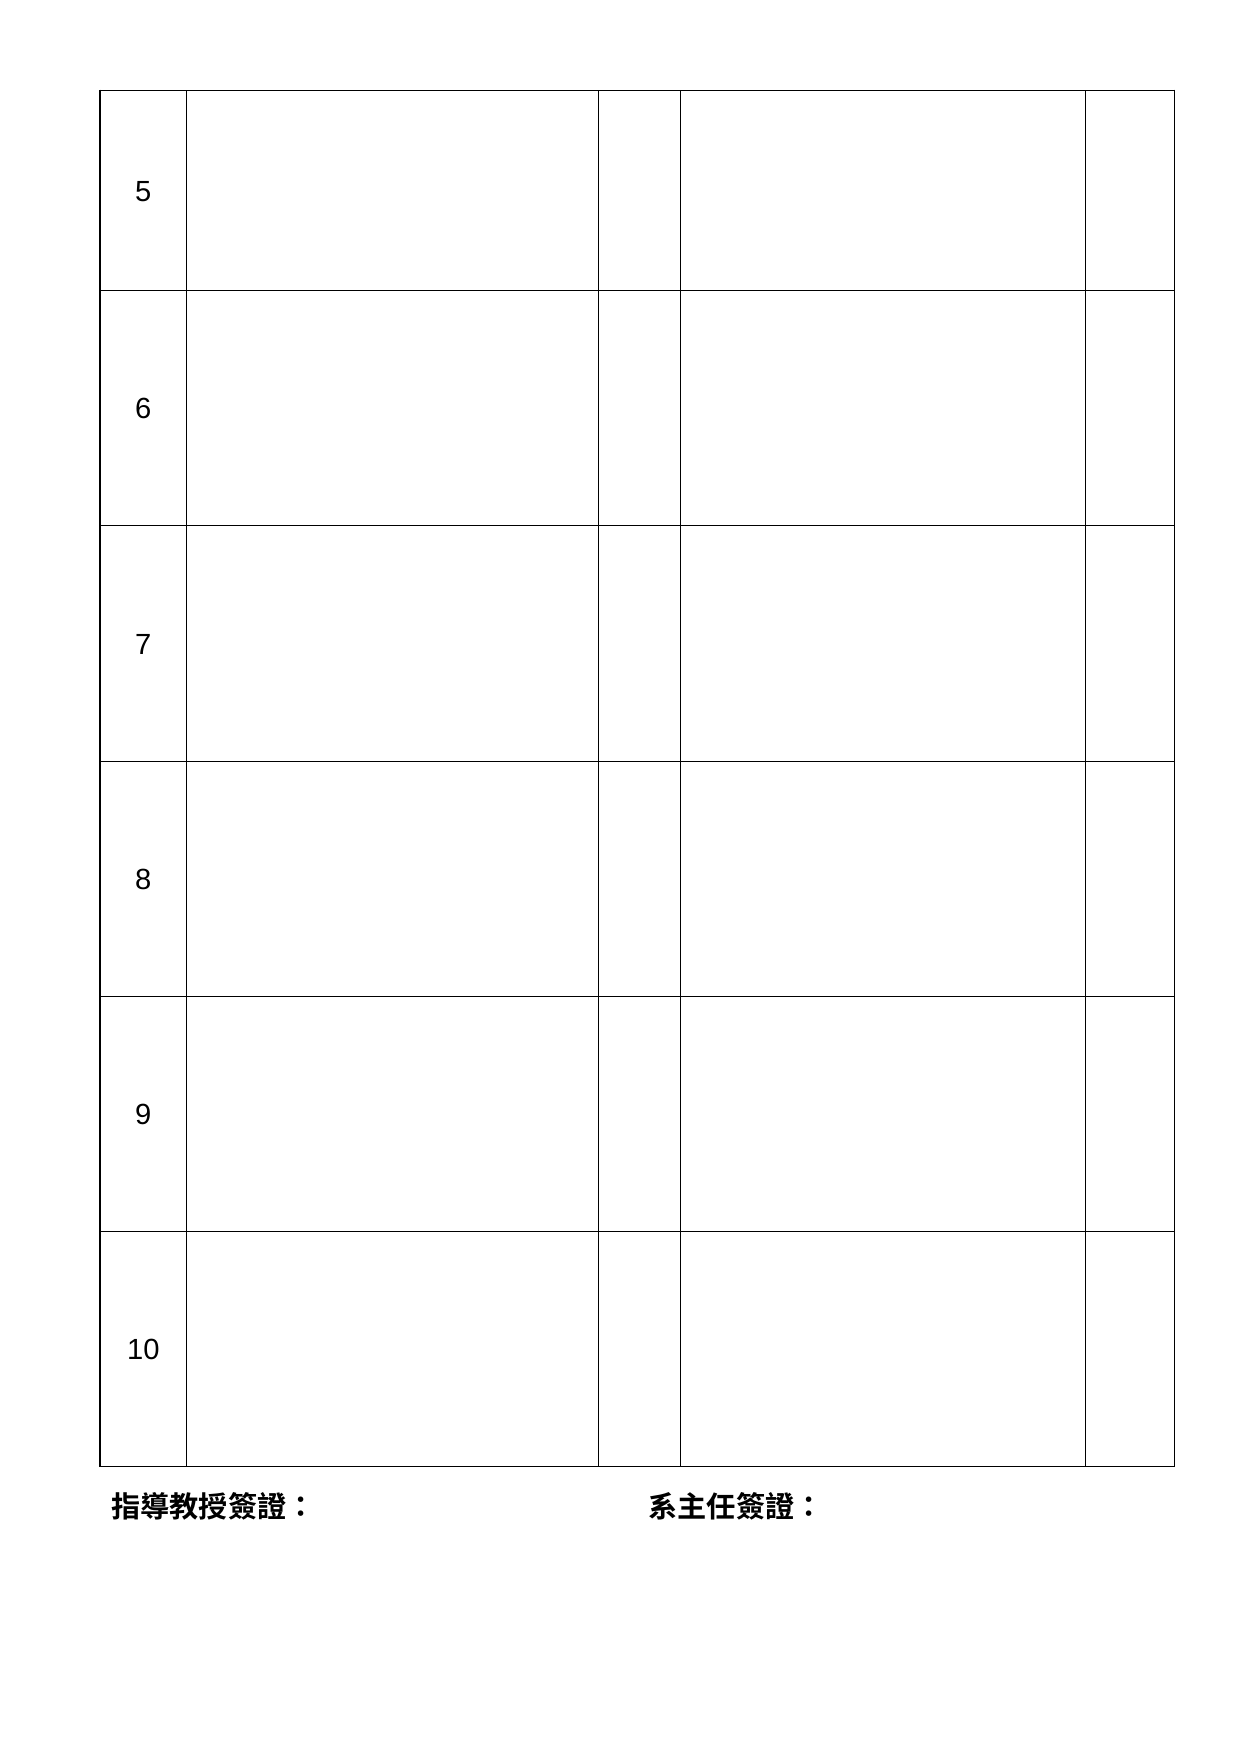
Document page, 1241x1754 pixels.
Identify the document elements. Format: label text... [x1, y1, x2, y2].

table_cell [187, 526, 598, 761]
table_cell [1086, 291, 1174, 525]
table_cell [1086, 997, 1174, 1231]
table_cell [599, 291, 680, 525]
table_cell [599, 997, 680, 1231]
table_cell [599, 91, 680, 290]
table_cell 10 [101, 1232, 186, 1466]
table_cell [1086, 526, 1174, 761]
table_cell [681, 526, 1085, 761]
table_cell 6 [101, 291, 186, 525]
table_cell [681, 91, 1085, 290]
table_cell [1086, 1232, 1174, 1466]
table_cell 9 [101, 997, 186, 1231]
table_cell 8 [101, 762, 186, 996]
table_cell 7 [101, 526, 186, 761]
table_cell [599, 526, 680, 761]
table_cell [187, 91, 598, 290]
table_cell 5 [101, 91, 186, 290]
table_cell [1086, 91, 1174, 290]
table_cell [187, 1232, 598, 1466]
table_cell [681, 291, 1085, 525]
table_cell [681, 762, 1085, 996]
table_cell [681, 997, 1085, 1231]
table_cell [599, 1232, 680, 1466]
table_cell [187, 291, 598, 525]
table_cell 系主任簽證： [637, 1467, 1174, 1657]
table_cell [599, 762, 680, 996]
table_cell [187, 997, 598, 1231]
table_cell [681, 1232, 1085, 1466]
table_cell [187, 762, 598, 996]
table_cell [1086, 762, 1174, 996]
table_cell 指導教授簽證： [100, 1467, 637, 1657]
